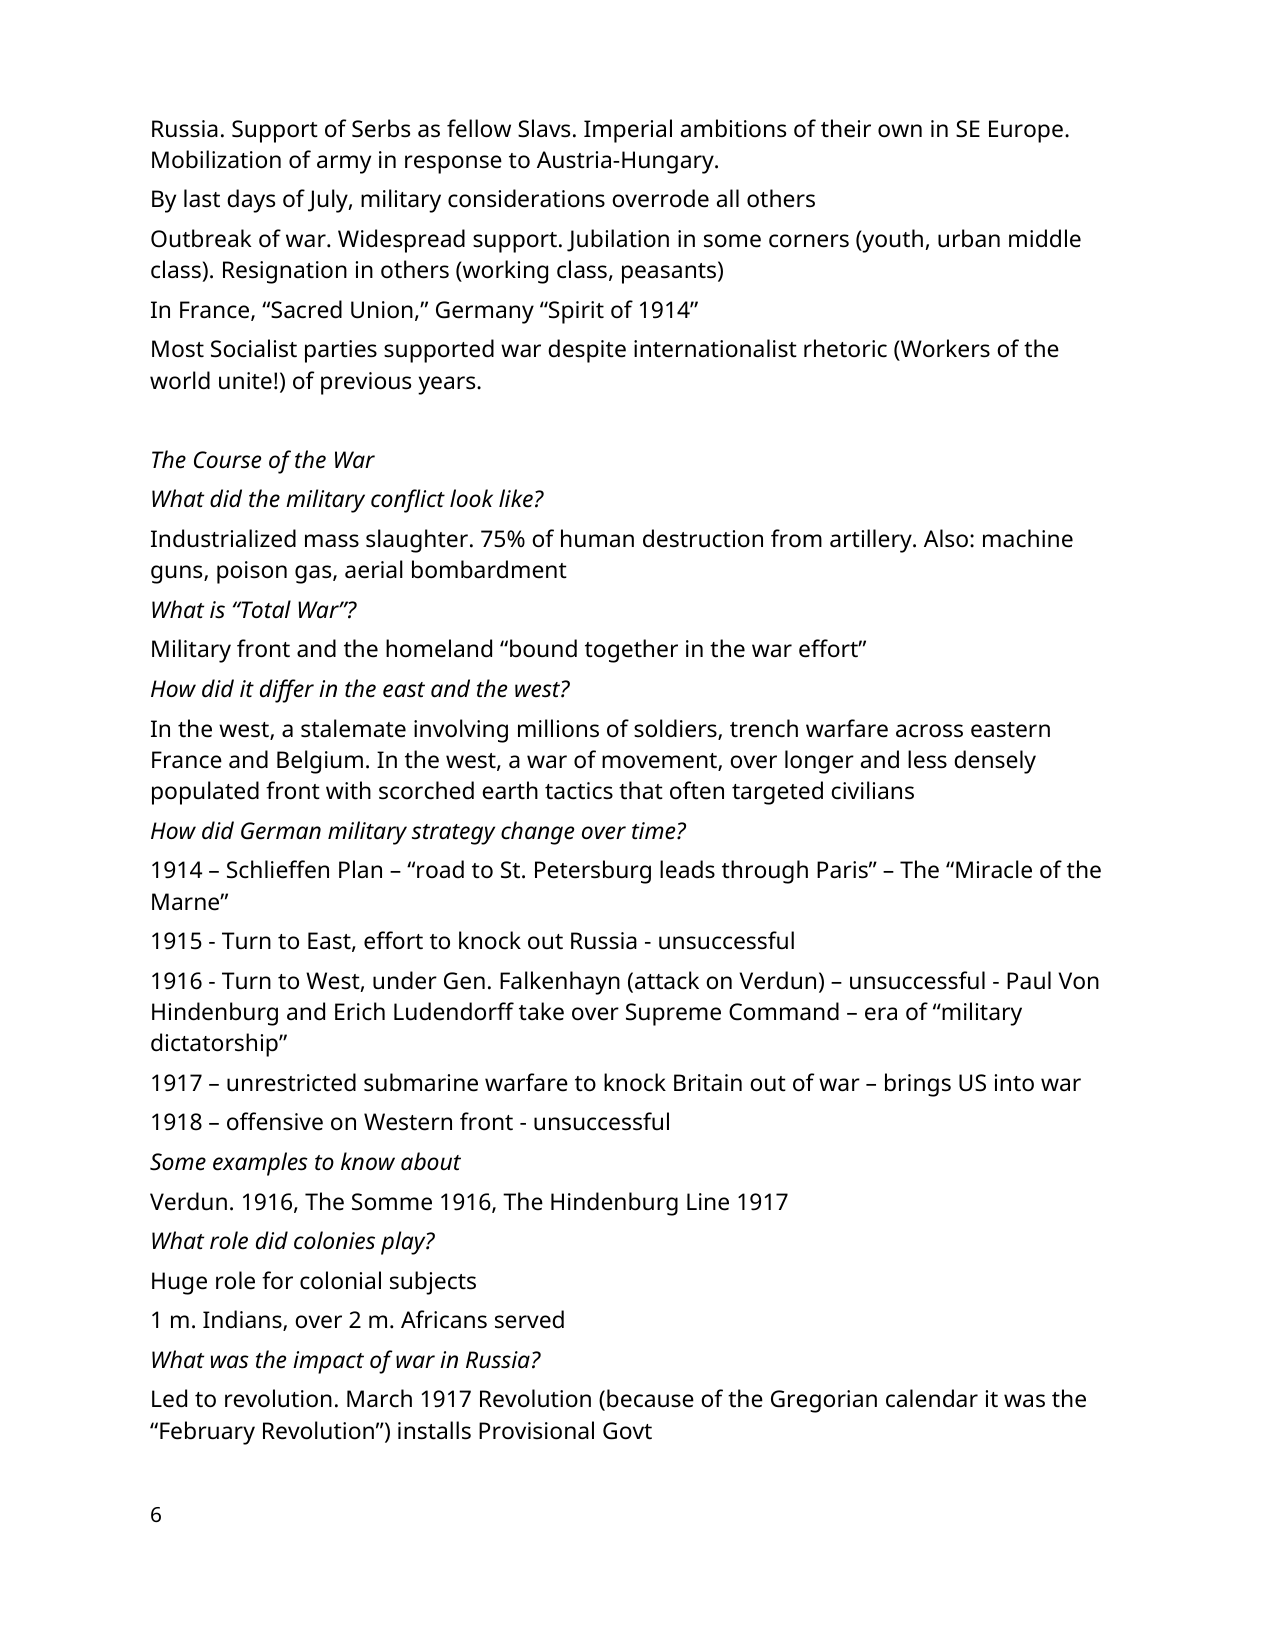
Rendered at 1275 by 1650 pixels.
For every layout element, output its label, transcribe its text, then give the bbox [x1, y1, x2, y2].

text 1914 – Schlieffen Plan – “road to St. Petersburg leads through Paris” – The “Miracle of the Marne” [150, 854, 1125, 917]
text Military front and the homeland “bound together in the war effort” [150, 633, 1125, 664]
text In the west, a stalemate involving millions of soldiers, trench warfare across eastern France and Belgium. In the west, a war of movement, over longer and less densely populated front with scorched earth tactics that often targeted civilians [150, 712, 1125, 806]
text Some examples to know about [150, 1146, 1125, 1177]
text The Course of the War [150, 444, 1125, 475]
text How did German military strategy change over time? [150, 814, 1125, 846]
text What was the impact of war in Russia? [150, 1344, 1125, 1375]
text Most Socialist parties supported war despite internationalist rhetoric (Workers of the world unite!) of previous years. [150, 333, 1125, 396]
text Russia. Support of Serbs as fellow Slavs. Imperial ambitions of their own in SE Europe. Mobilization of army in response to Austria-Hungary. [150, 112, 1125, 175]
text In France, “Sacred Union,” Germany “Spirit of 1914” [150, 294, 1125, 325]
text 1915 - Turn to East, effort to knock out Russia - unsuccessful [150, 925, 1125, 956]
text What did the military conflict look like? [150, 483, 1125, 514]
text Outbreak of war. Widespread support. Jubilation in some corners (youth, urban middle class). Resignation in others (working class, peasants) [150, 223, 1125, 285]
text What role did colonies play? [150, 1225, 1125, 1256]
text How did it differ in the east and the west? [150, 673, 1125, 704]
text Led to revolution. March 1917 Revolution (because of the Gregorian calendar it was the “February Revolution”) installs Provisional Govt [150, 1383, 1125, 1446]
text Industrialized mass slaughter. 75% of human destruction from artillery. Also: machine guns, poison gas, aerial bombardment [150, 523, 1125, 585]
text 1916 - Turn to West, under Gen. Falkenhayn (attack on Verdun) – unsuccessful - Paul Von Hindenburg and Erich Ludendorff take over Supreme Command – era of “military dictatorship” [150, 964, 1125, 1058]
text Verdun. 1916, The Somme 1916, The Hindenburg Line 1917 [150, 1185, 1125, 1217]
text 1 m. Indians, over 2 m. Africans served [150, 1304, 1125, 1335]
text What is “Total War”? [150, 594, 1125, 625]
text Huge role for colonial subjects [150, 1264, 1125, 1296]
text 1917 – unrestricted submarine warfare to knock Britain out of war – brings US into war [150, 1067, 1125, 1098]
text 1918 – offensive on Western front - unsuccessful [150, 1106, 1125, 1137]
text By last days of July, military considerations overrode all others [150, 183, 1125, 214]
